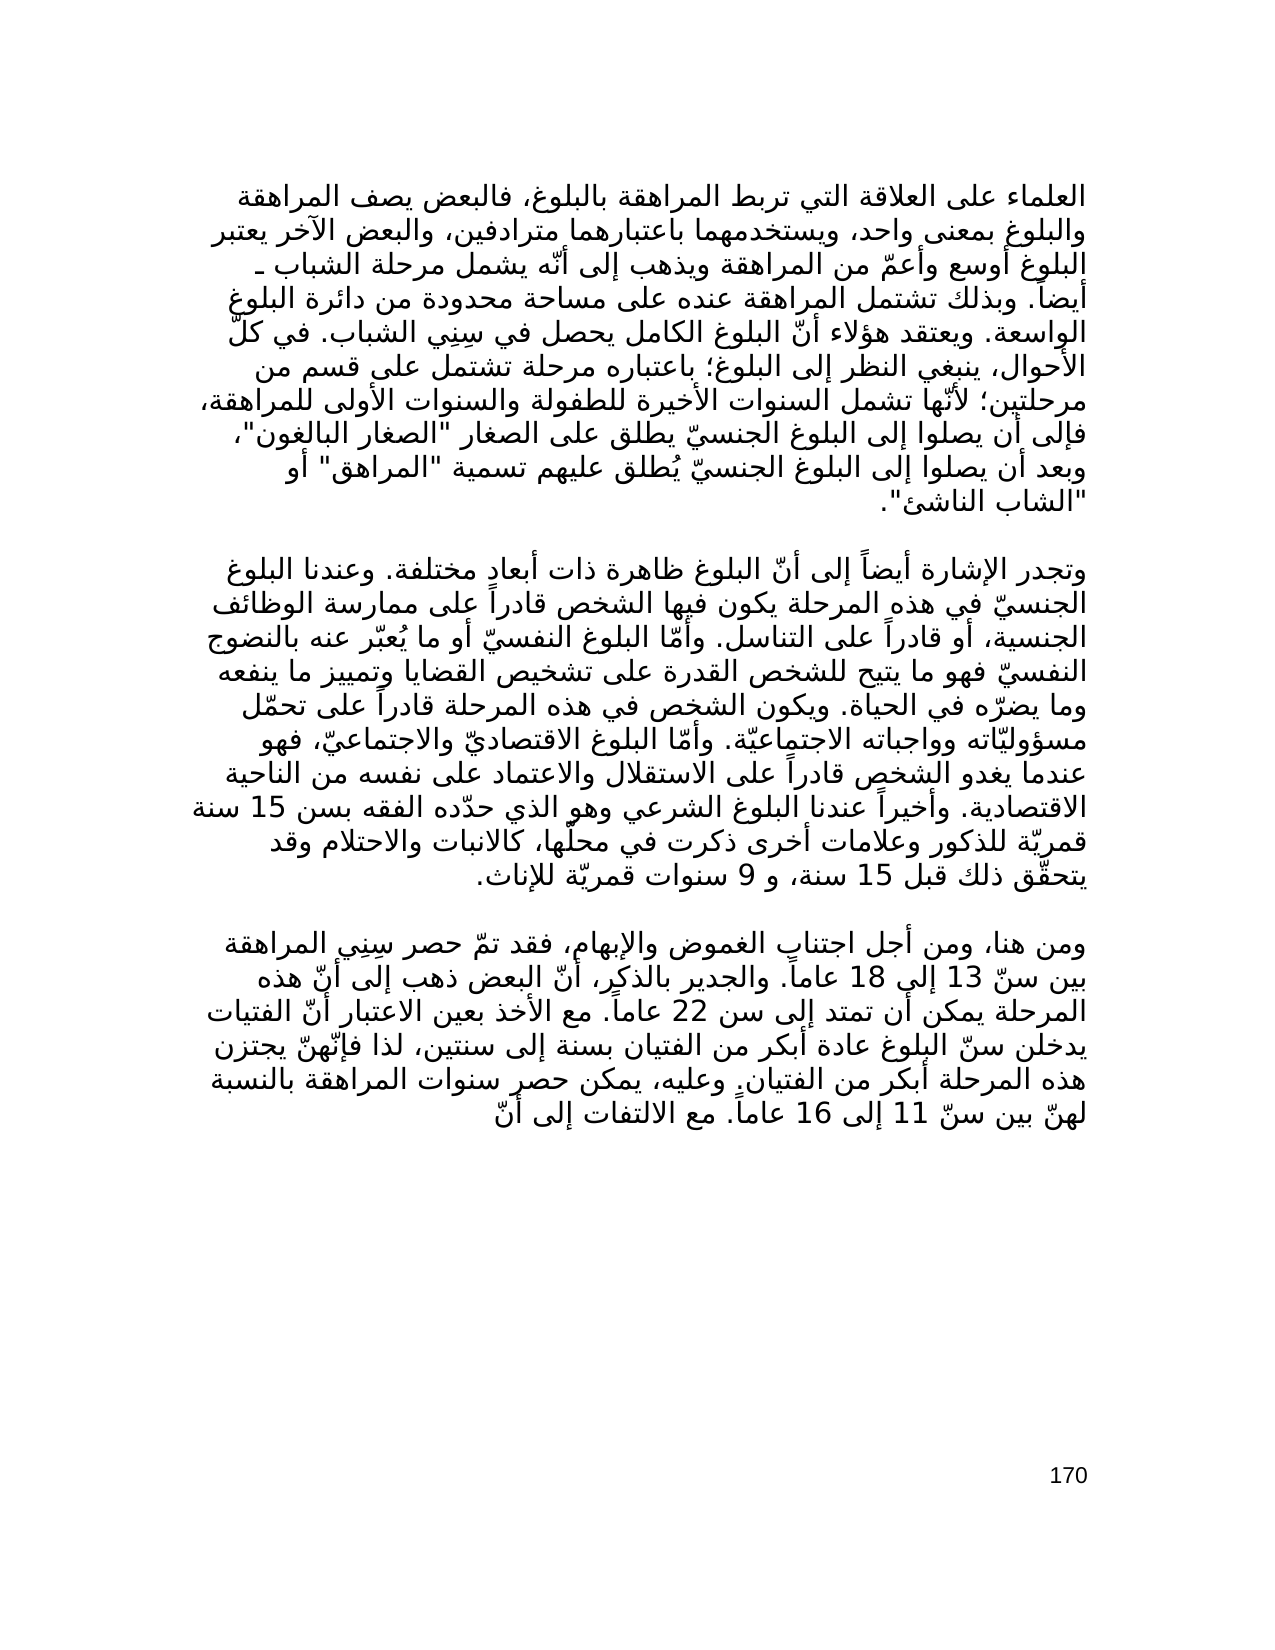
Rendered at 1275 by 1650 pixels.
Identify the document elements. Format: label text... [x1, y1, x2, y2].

text العلماء على العلاقة التي تربط المراهقة بالبلوغ، فالبعض يصف المراهقة والبلوغ بمعنى واحد، ويستخدمهما باعتبارهما مترادفين، والبعض الآخر يعتبر البلوغ أوسع وأعمّ من المراهقة ويذهب إلى أنّه يشمل مرحلة الشباب ـ أيضاً. وبذلك تشتمل المراهقة عنده على مساحة محدودة من دائرة البلوغ الواسعة. ويعتقد هؤلاء أنّ البلوغ الكامل يحصل في سِنِي الشباب. في كلّ الأحوال، ينبغي النظر إلى البلوغ؛ باعتباره مرحلة تشتمل على قسم من مرحلتين؛ لأنّها تشمل السنوات الأخيرة للطفولة والسنوات الأولى للمراهقة، فإلى أن يصلوا إلى البلوغ الجنسيّ يطلق على الصغار "الصغار البالغون"، وبعد أن يصلوا إلى البلوغ الجنسيّ يُطلق عليهم تسمية "المراهق" أو "الشاب الناشئ". وتجدر الإشارة أيضاً إلى أنّ البلوغ ظاهرة ذات أبعاد مختلفة. وعندنا البلوغ الجنسيّ في هذه المرحلة يكون فيها الشخص قادراً على ممارسة الوظائف الجنسية، أو قادراً على التناسل. وأمّا البلوغ النفسيّ أو ما يُعبّر عنه بالنضوج النفسيّ فهو ما يتيح للشخص القدرة على تشخيص القضايا وتمييز ما ينفعه وما يضرّه في الحياة. ويكون الشخص في هذه المرحلة قادراً على تحمّل مسؤوليّاته وواجباته الاجتماعيّة. وأمّا البلوغ الاقتصاديّ والاجتماعيّ، فهو عندما يغدو الشخص قادراً على الاستقلال والاعتماد على نفسه من الناحية الاقتصادية. وأخيراً عندنا البلوغ الشرعي وهو الذي حدّده الفقه بسن 15 سنة قمريّة للذكور وعلامات أخرى ذكرت في محلّها، كالانبات والاحتلام وقد يتحقّق ذلك قبل 15 سنة، و 9 سنوات قمريّة للإناث. ومن هنا، ومن أجل اجتناب الغموض والإبهام، فقد تمّ حصر سِنِي المراهقة بين سنّ 13 إلى 18 عاماً. والجدير بالذكر، أنّ البعض ذهب إلى أنّ هذه المرحلة يمكن أن تمتد إلى سن 22 عاماً. مع الأخذ بعين الاعتبار أنّ الفتيات يدخلن سنّ البلوغ عادة أبكر من الفتيان بسنة إلى سنتين، لذا فإنّهنّ يجتزن هذه المرحلة أبكر من الفتيان. وعليه، يمكن حصر سنوات المراهقة بالنسبة لهنّ بين سنّ 11 إلى 16 عاماً. مع الالتفات إلى أنّ [187, 179, 1087, 1130]
